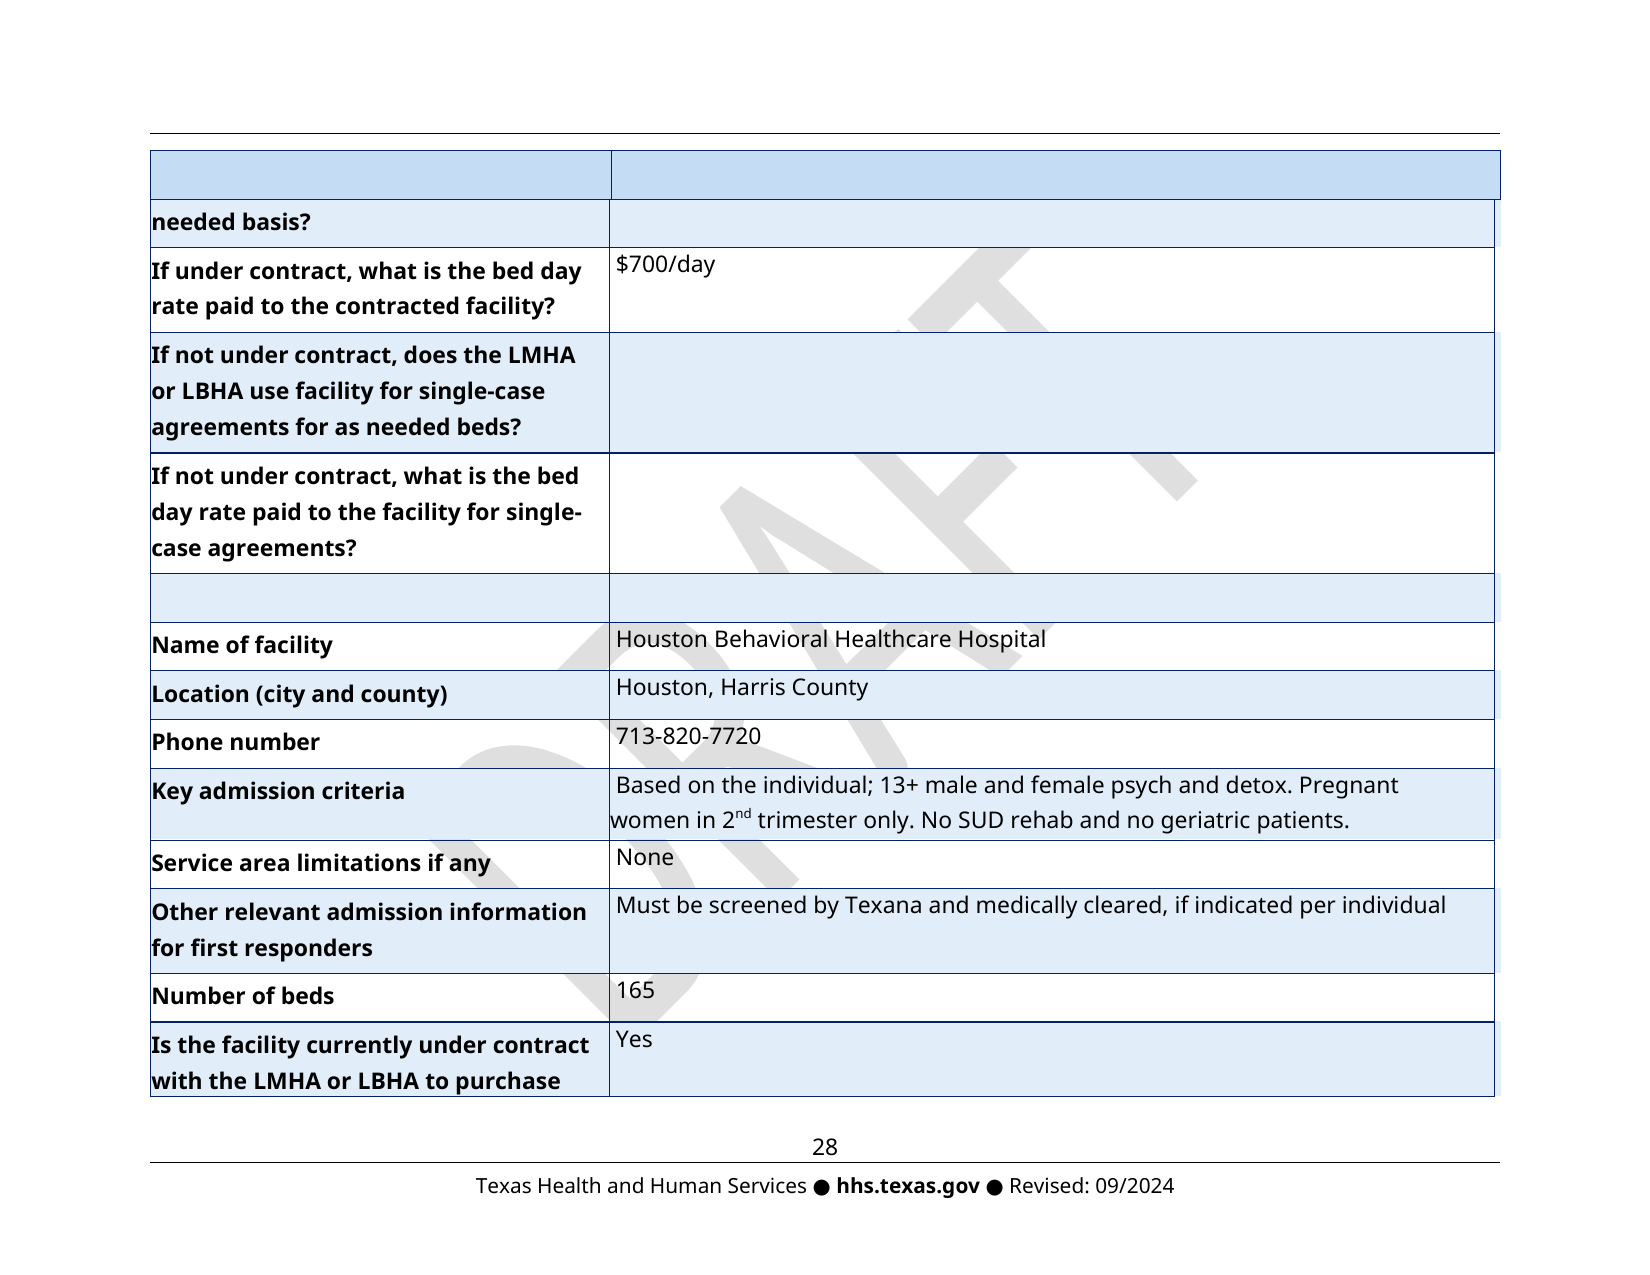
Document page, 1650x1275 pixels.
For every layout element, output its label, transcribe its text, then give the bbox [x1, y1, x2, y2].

table_cell If under contract, what is the bed day rate paid to the contracted facility? [151, 248, 609, 332]
table_cell Based on the individual; 13+ male and female psych and detox. Pregnant women in 2nd trimester only. No SUD rehab and no geriatric patients. [610, 769, 1494, 839]
table_header [151, 151, 611, 199]
table_cell [151, 574, 609, 622]
table_cell Number of beds [151, 974, 609, 1021]
table_cell As needed [610, 200, 1494, 247]
table_header [612, 151, 1500, 199]
table_cell [610, 574, 1494, 622]
table_cell 165 [610, 974, 1494, 1021]
table_cell If not under contract, does the LMHA or LBHA use facility for single-case agreements for as needed beds? [151, 333, 609, 452]
table_cell 713-820-7720 [610, 720, 1494, 767]
table_cell Houston Behavioral Healthcare Hospital [610, 623, 1494, 670]
table_cell [610, 454, 1494, 573]
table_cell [151, 200, 609, 247]
table_cell Phone number [151, 720, 609, 767]
table_cell Key admission criteria [151, 769, 609, 839]
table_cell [151, 1023, 609, 1096]
table_cell [610, 333, 1494, 452]
table_cell $700/day [610, 248, 1494, 332]
table_cell Must be screened by Texana and medically cleared, if indicated per individual [610, 889, 1494, 973]
table_cell If not under contract, what is the bed day rate paid to the facility for single-case agreements? [151, 454, 609, 573]
table_cell Name of facility [151, 623, 609, 670]
table_cell Service area limitations if any [151, 841, 609, 888]
table_cell Other relevant admission information for first responders [151, 889, 609, 973]
table_cell Yes [610, 1023, 1494, 1096]
table_cell Houston, Harris County [610, 671, 1494, 719]
table_cell Location (city and county) [151, 671, 609, 719]
table_cell None [610, 841, 1494, 888]
